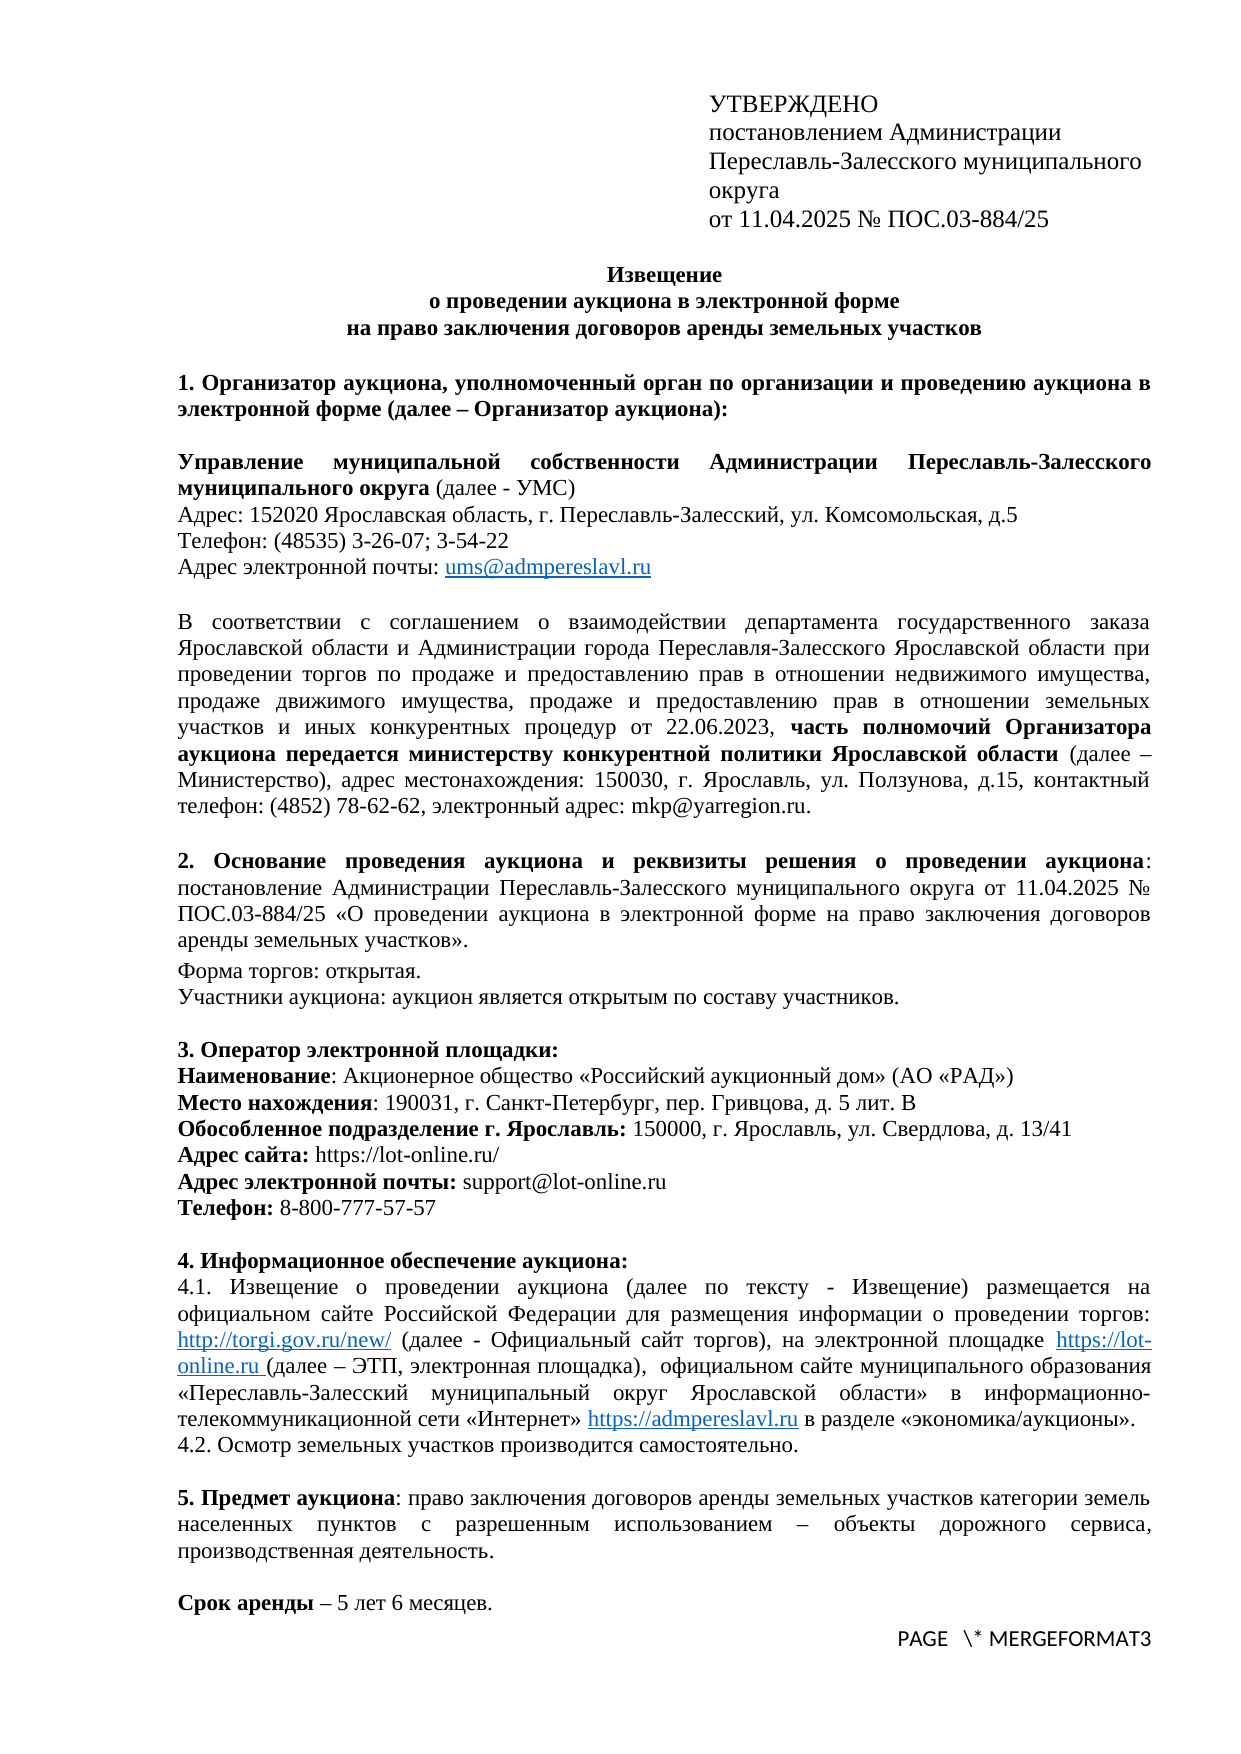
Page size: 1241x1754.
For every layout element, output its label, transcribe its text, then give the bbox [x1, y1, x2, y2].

text Участники аукциона: аукцион является открытым по составу участников. [177, 983, 1152, 1010]
text Адрес сайта: https://lot-online.ru/ [177, 1141, 1152, 1168]
text 1. Организатор аукциона, уполномоченный орган по организации и проведению аукциона в электронной форме (далее – Организатор аукциона): [177, 369, 1152, 422]
text 4. Информационное обеспечение аукциона: [177, 1247, 1152, 1273]
text 2. Основание проведения аукциона и реквизиты решения о проведении аукциона: постановление Администрации Переславль-Залесского муниципального округа от 11.04.2025 № ПОС.03-884/25 «О проведении аукциона в электронной форме на право заключения договоров аренды земельных участков». [177, 847, 1152, 953]
text от 11.04.2025 № ПОС.03-884/25 [177, 204, 1152, 232]
text 4.2. Осмотр земельных участков производится самостоятельно. [177, 1431, 1152, 1458]
text 5. Предмет аукциона: право заключения договоров аренды земельных участков категории земель населенных пунктов с разрешенным использованием – объекты дорожного сервиса, производственная деятельность. [177, 1484, 1152, 1563]
text Телефон: (48535) 3-26-07; 3-54-22 [177, 527, 1152, 553]
text Адрес электронной почты: support@lot-online.ru [177, 1168, 1152, 1194]
text Форма торгов: открытая. [177, 957, 1152, 983]
text на право заключения договоров аренды земельных участков [177, 314, 1152, 340]
text Извещение [177, 261, 1152, 287]
text Срок аренды – 5 лет 6 месяцев. [177, 1589, 1152, 1616]
text Телефон: 8-800-777-57-57 [177, 1194, 1152, 1221]
text Переславль-Залесского муниципального [177, 146, 1152, 175]
text Адрес электронной почты: ums@admpereslavl.ru [177, 553, 1152, 580]
text Наименование: Акционерное общество «Российский аукционный дом» (АО «РАД») [177, 1062, 1152, 1089]
text 4.1. Извещение о проведении аукциона (далее по тексту - Извещение) размещается на официальном сайте Российской Федерации для размещения информации о проведении торгов: http://torgi.gov.ru/new/ (далее - Официальный сайт торгов), на электронной площадке https://lot-online.ru (далее – ЭТП, электронная площадка), официальном сайте муниципального образования «Переславль-Залесский муниципальный округ Ярославской области» в информационно-телекоммуникационной сети «Интернет» https://admpereslavl.ru в разделе «экономика/аукционы». [177, 1273, 1152, 1431]
text округа [177, 175, 1152, 204]
text постановлением Администрации [177, 117, 1152, 146]
text УТВЕРЖДЕНО [177, 89, 1152, 117]
text В соответствии с соглашением о взаимодействии департамента государственного заказа Ярославской области и Администрации города Переславля-Залесского Ярославской области при проведении торгов по продаже и предоставлению прав в отношении недвижимого имущества, продаже движимого имущества, продаже и предоставлению прав в отношении земельных участков и иных конкурентных процедур от 22.06.2023, часть полномочий Организатора аукциона передается министерству конкурентной политики Ярославской области (далее – Министерство), адрес местонахождения: 150030, г. Ярославль, ул. Ползунова, д.15, контактный телефон: (4852) 78-62-62, электронный адрес: mkp@yarregion.ru. [177, 608, 1152, 819]
text Управление муниципальной собственности Администрации Переславль-Залесского муниципального округа (далее - УМС) [177, 448, 1152, 501]
text 3. Оператор электронной площадки: [177, 1036, 1152, 1062]
text о проведении аукциона в электронной форме [177, 287, 1152, 314]
text Адрес: 152020 Ярославская область, г. Переславль-Залесский, ул. Комсомольская, д.5 [177, 501, 1152, 527]
text Обособленное подразделение г. Ярославль: 150000, г. Ярославль, ул. Свердлова, д. 13/41 [177, 1115, 1152, 1141]
text Место нахождения: 190031, г. Санкт-Петербург, пер. Гривцова, д. 5 лит. В [177, 1089, 1152, 1115]
